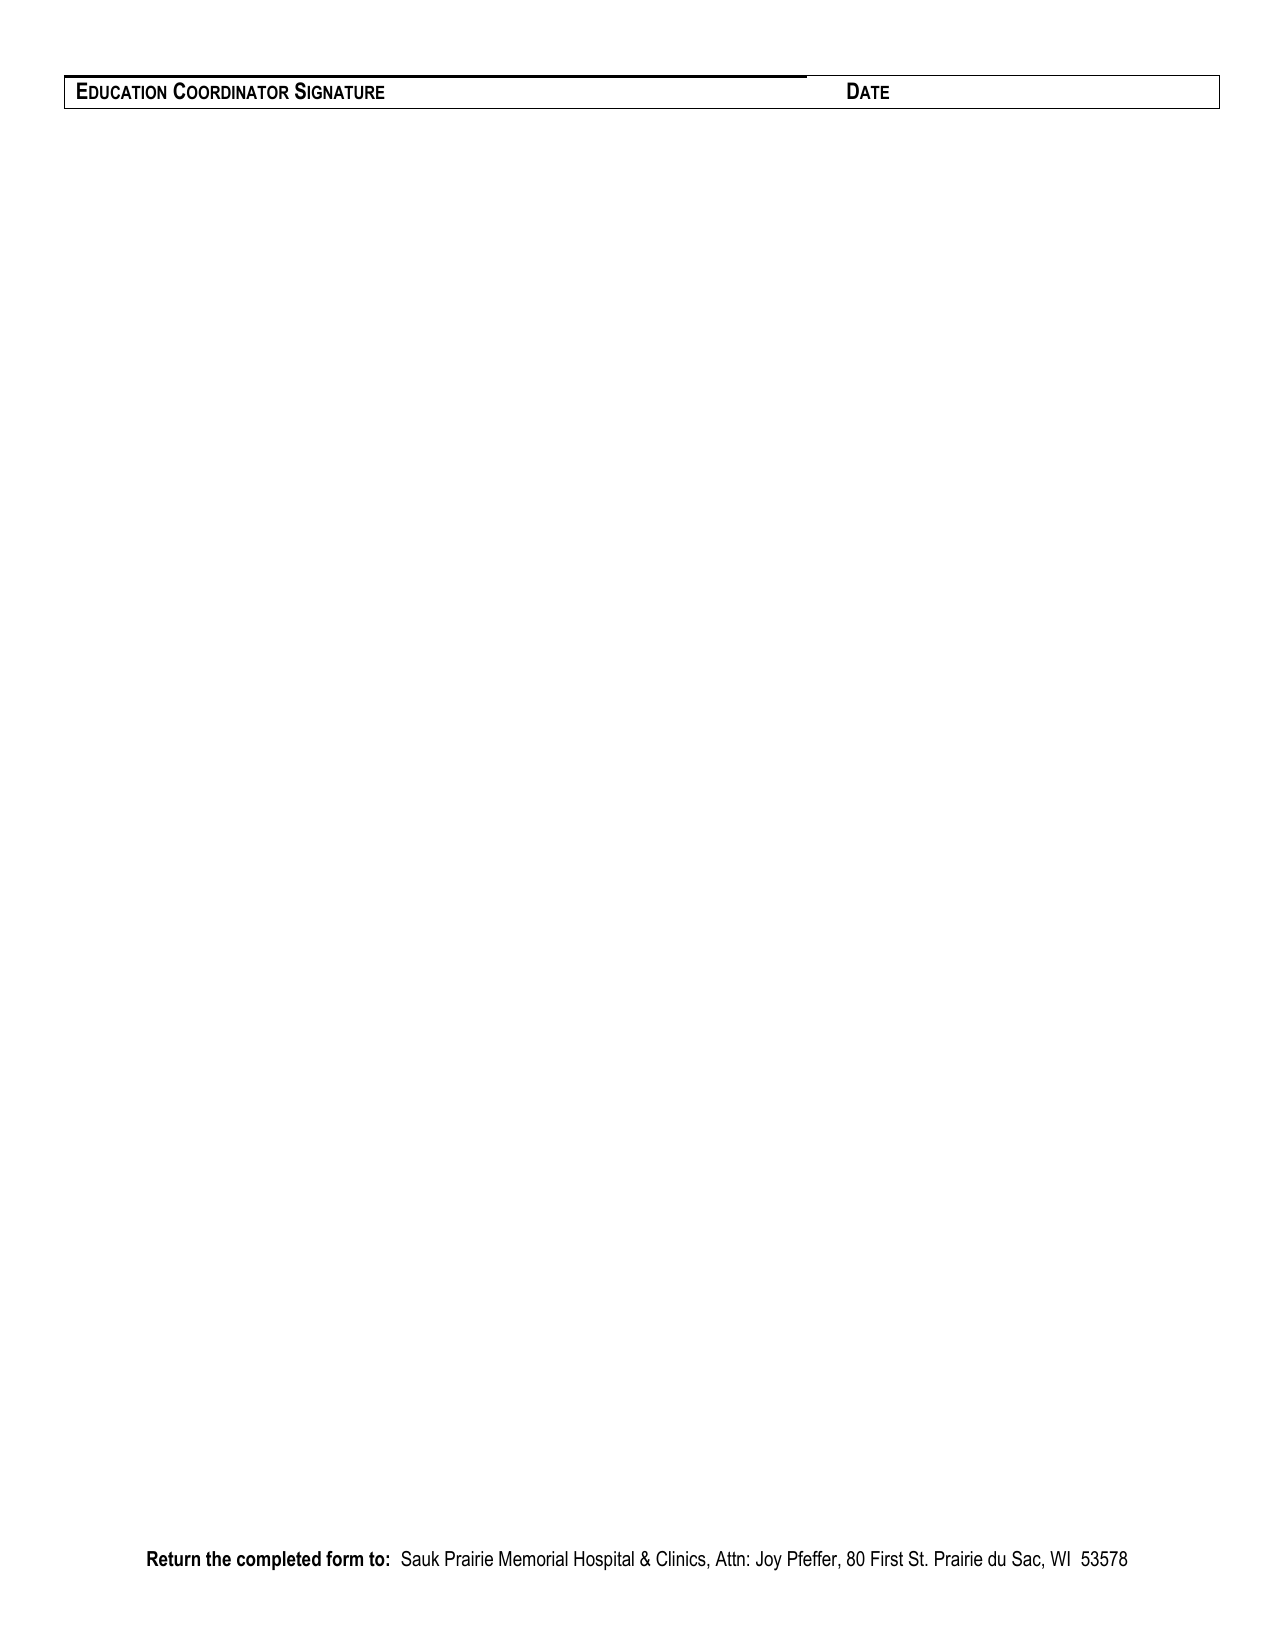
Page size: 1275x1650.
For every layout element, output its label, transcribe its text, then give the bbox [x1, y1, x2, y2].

table_cell Education Coordinator Signature [65, 78, 807, 108]
table_cell Date [835, 76, 1219, 108]
table_cell [807, 76, 835, 108]
